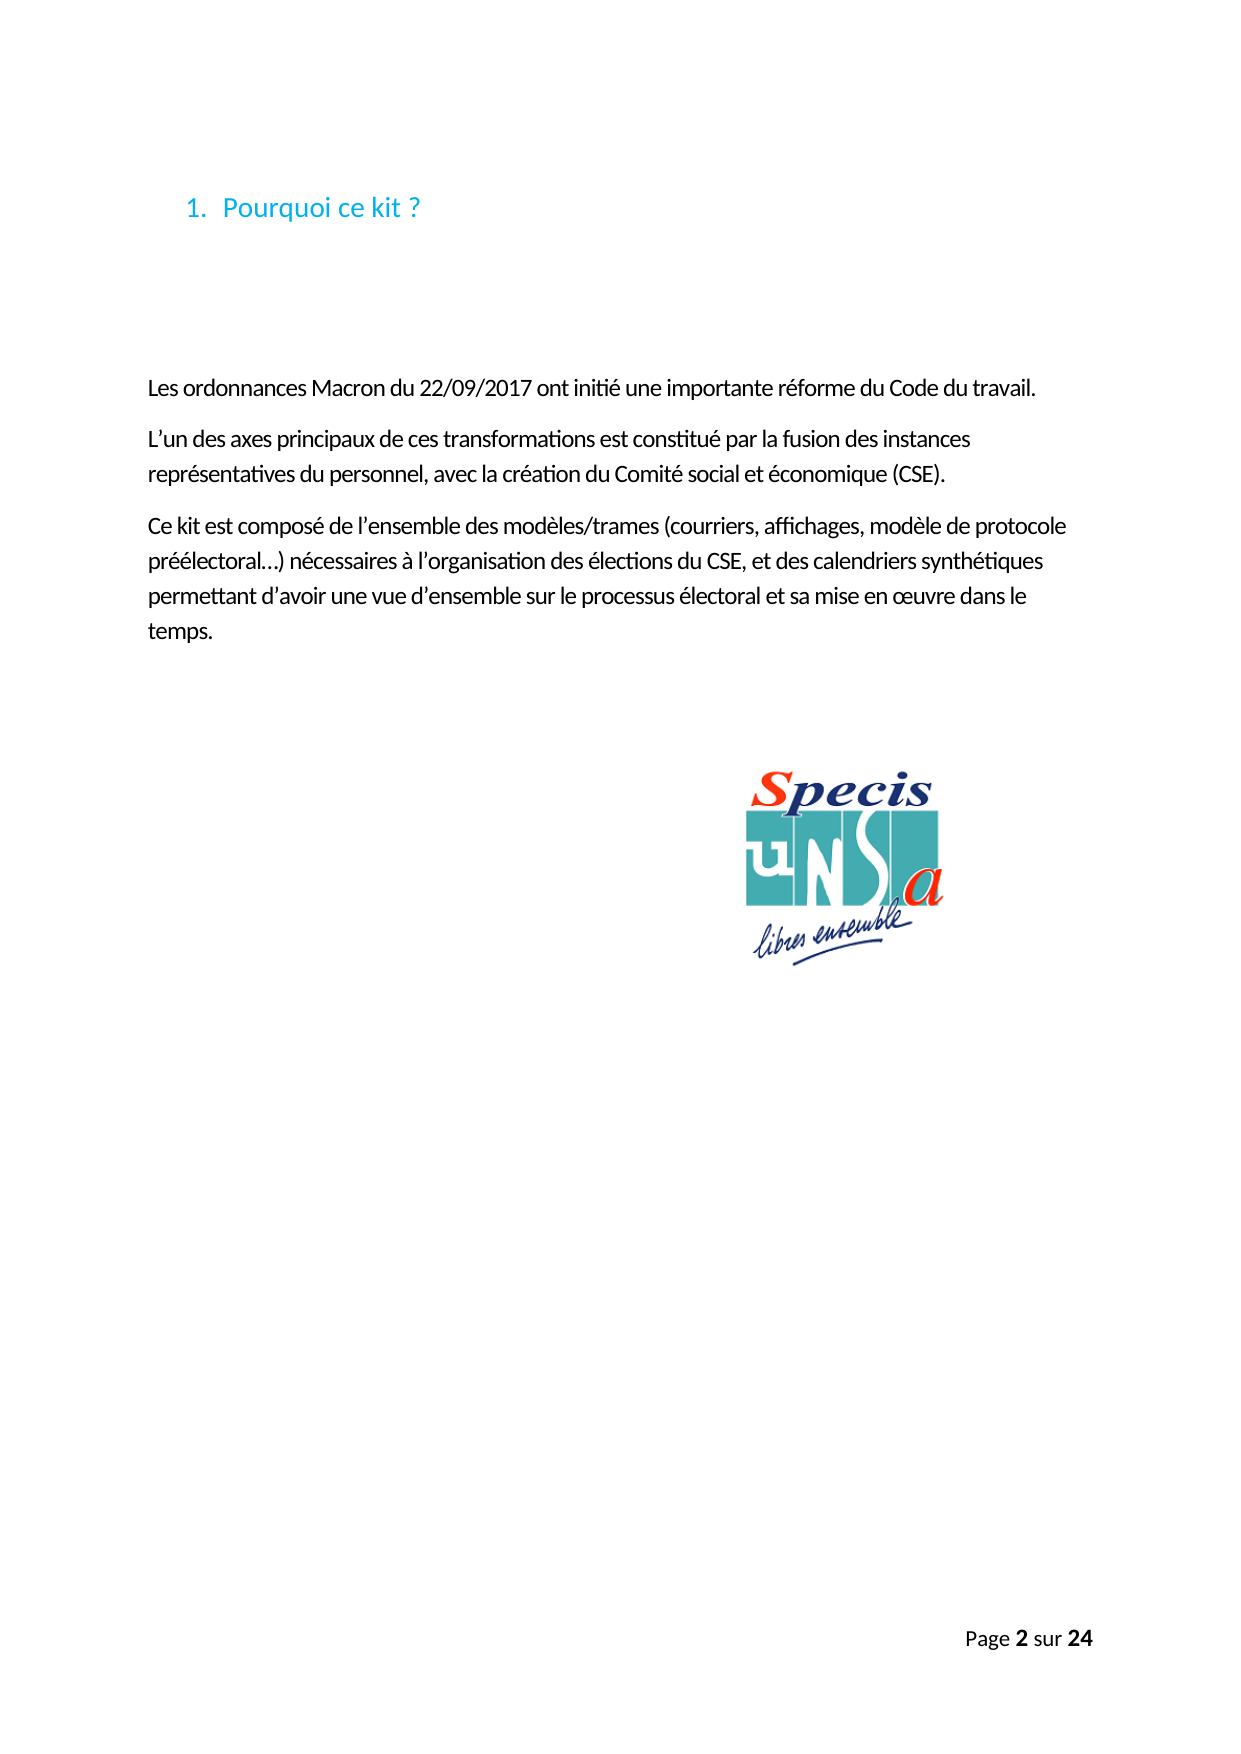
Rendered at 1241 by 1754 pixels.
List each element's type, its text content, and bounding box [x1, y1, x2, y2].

text Les ordonnances Macron du 22/09/2017 ont initié une importante réforme du Code du travail. [148, 372, 1093, 402]
subtitle Pourquoi ce kit ? [185, 189, 1093, 225]
text L’un des axes principaux de ces transformations est constitué par la fusion des instances représentatives du personnel, avec la création du Comité social et économique (CSE). [148, 423, 1093, 489]
picture [738, 763, 947, 973]
text Ce kit est composé de l’ensemble des modèles/trames (courriers, affichages, modèle de protocole préélectoral…) nécessaires à l’organisation des élections du CSE, et des calendriers synthétiques permettant d’avoir une vue d’ensemble sur le processus électoral et sa mise en œuvre dans le temps. [148, 510, 1093, 646]
